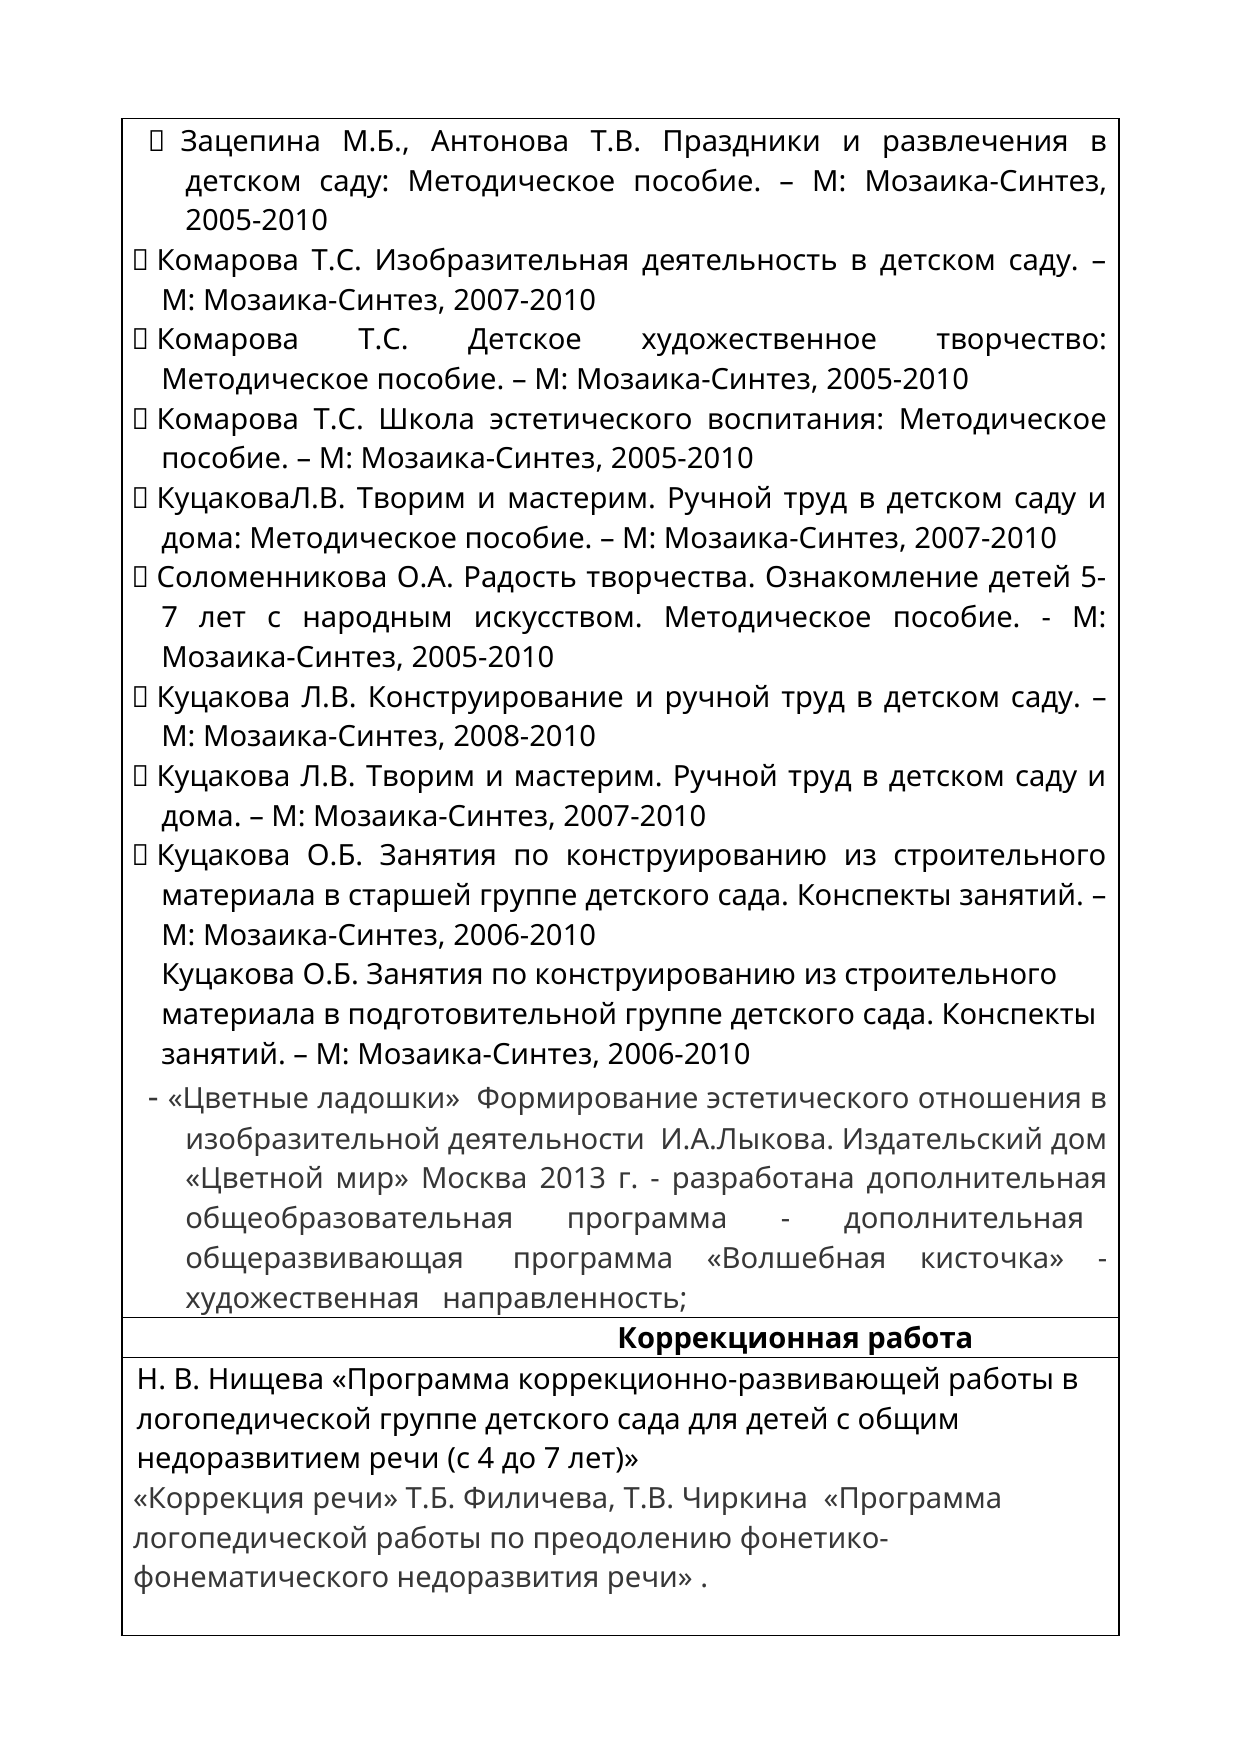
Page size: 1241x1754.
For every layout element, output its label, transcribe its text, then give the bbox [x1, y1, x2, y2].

table_cell Коррекционная работа [123, 1318, 1118, 1357]
table_cell  Зацепина М.Б., Антонова Т.В. Праздники и развлечения в детском саду: Методическое пособие. – М: Мозаика-Синтез, 2005-2010  Комарова Т.С. Изобразительная деятельность в детском саду. – М: Мозаика-Синтез, 2007-2010  Комарова Т.С. Детское художественное творчество: Методическое пособие. – М: Мозаика-Синтез, 2005-2010  Комарова Т.С. Школа эстетического воспитания: Методическое пособие. – М: Мозаика-Синтез, 2005-2010  КуцаковаЛ.В. Творим и мастерим. Ручной труд в детском саду и дома: Методическое пособие. – М: Мозаика-Синтез, 2007-2010  Соломенникова О.А. Радость творчества. Ознакомление детей 5-7 лет с народным искусством. Методическое пособие. - М: Мозаика-Синтез, 2005-2010  Куцакова Л.В. Конструирование и ручной труд в детском саду. – М: Мозаика-Синтез, 2008-2010  Куцакова Л.В. Творим и мастерим. Ручной труд в детском саду и дома. – М: Мозаика-Синтез, 2007-2010  Куцакова О.Б. Занятия по конструированию из строительного материала в старшей группе детского сада. Конспекты занятий. – М: Мозаика-Синтез, 2006-2010 Куцакова О.Б. Занятия по конструированию из строительного материала в подготовительной группе детского сада. Конспекты занятий. – М: Мозаика-Синтез, 2006-2010 - «Цветные ладошки» Формирование эстетического отношения в изобразительной деятельности И.А.Лыкова. Издательский дом «Цветной мир» Москва 2013 г. - разработана дополнительная общеобразовательная программа - дополнительная общеразвивающая программа «Волшебная кисточка» - художественная направленность; [123, 119, 1118, 1317]
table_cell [123, 1358, 1118, 1635]
